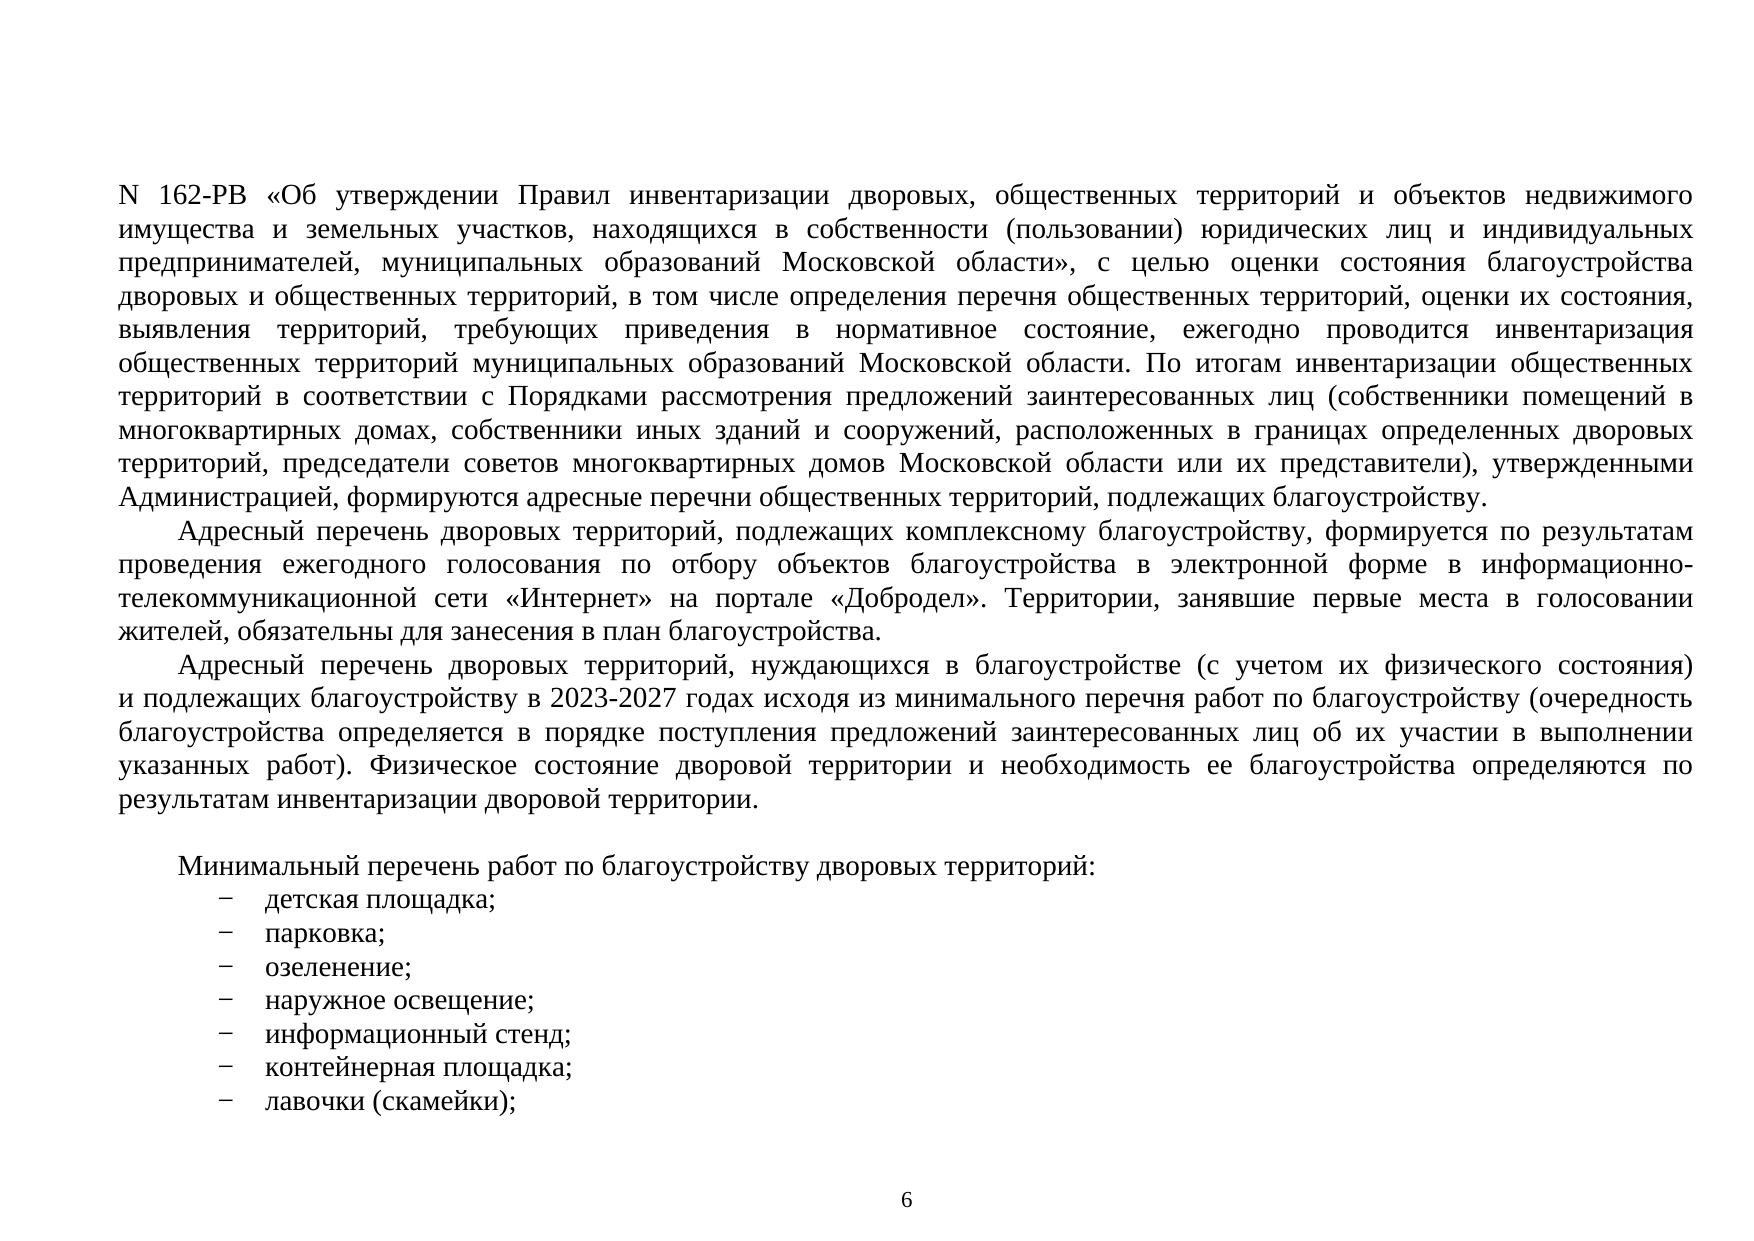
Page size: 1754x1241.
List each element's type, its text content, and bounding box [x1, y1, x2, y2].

list информационный стенд; [217, 1016, 1695, 1049]
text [118, 177, 1695, 513]
text Минимальный перечень работ по благоустройству дворовых территорий: [118, 848, 1695, 882]
list наружное освещение; [217, 982, 1695, 1016]
list озеленение; [217, 949, 1695, 982]
text Адресный перечень дворовых территорий, нуждающихся в благоустройстве (с учетом их физического состояния) и подлежащих благоустройству в 2023-2027 годах исходя из минимального перечня работ по благоустройству (очередность благоустройства определяется в порядке поступления предложений заинтересованных лиц об их участии в выполнении указанных работ). Физическое состояние дворовой территории и необходимость ее благоустройства определяются по результатам инвентаризации дворовой территории. [118, 647, 1695, 814]
text Адресный перечень дворовых территорий, подлежащих комплексному благоустройству, формируется по результатам проведения ежегодного голосования по отбору объектов благоустройства в электронной форме в информационно-телекоммуникационной сети «Интернет» на портале «Добродел». Территории, занявшие первые места в голосовании жителей, обязательны для занесения в план благоустройства. [118, 513, 1695, 647]
list детская площадка; [217, 882, 1695, 915]
list контейнерная площадка; [217, 1049, 1695, 1083]
list лавочки (скамейки); [217, 1083, 1695, 1116]
list парковка; [217, 915, 1695, 949]
